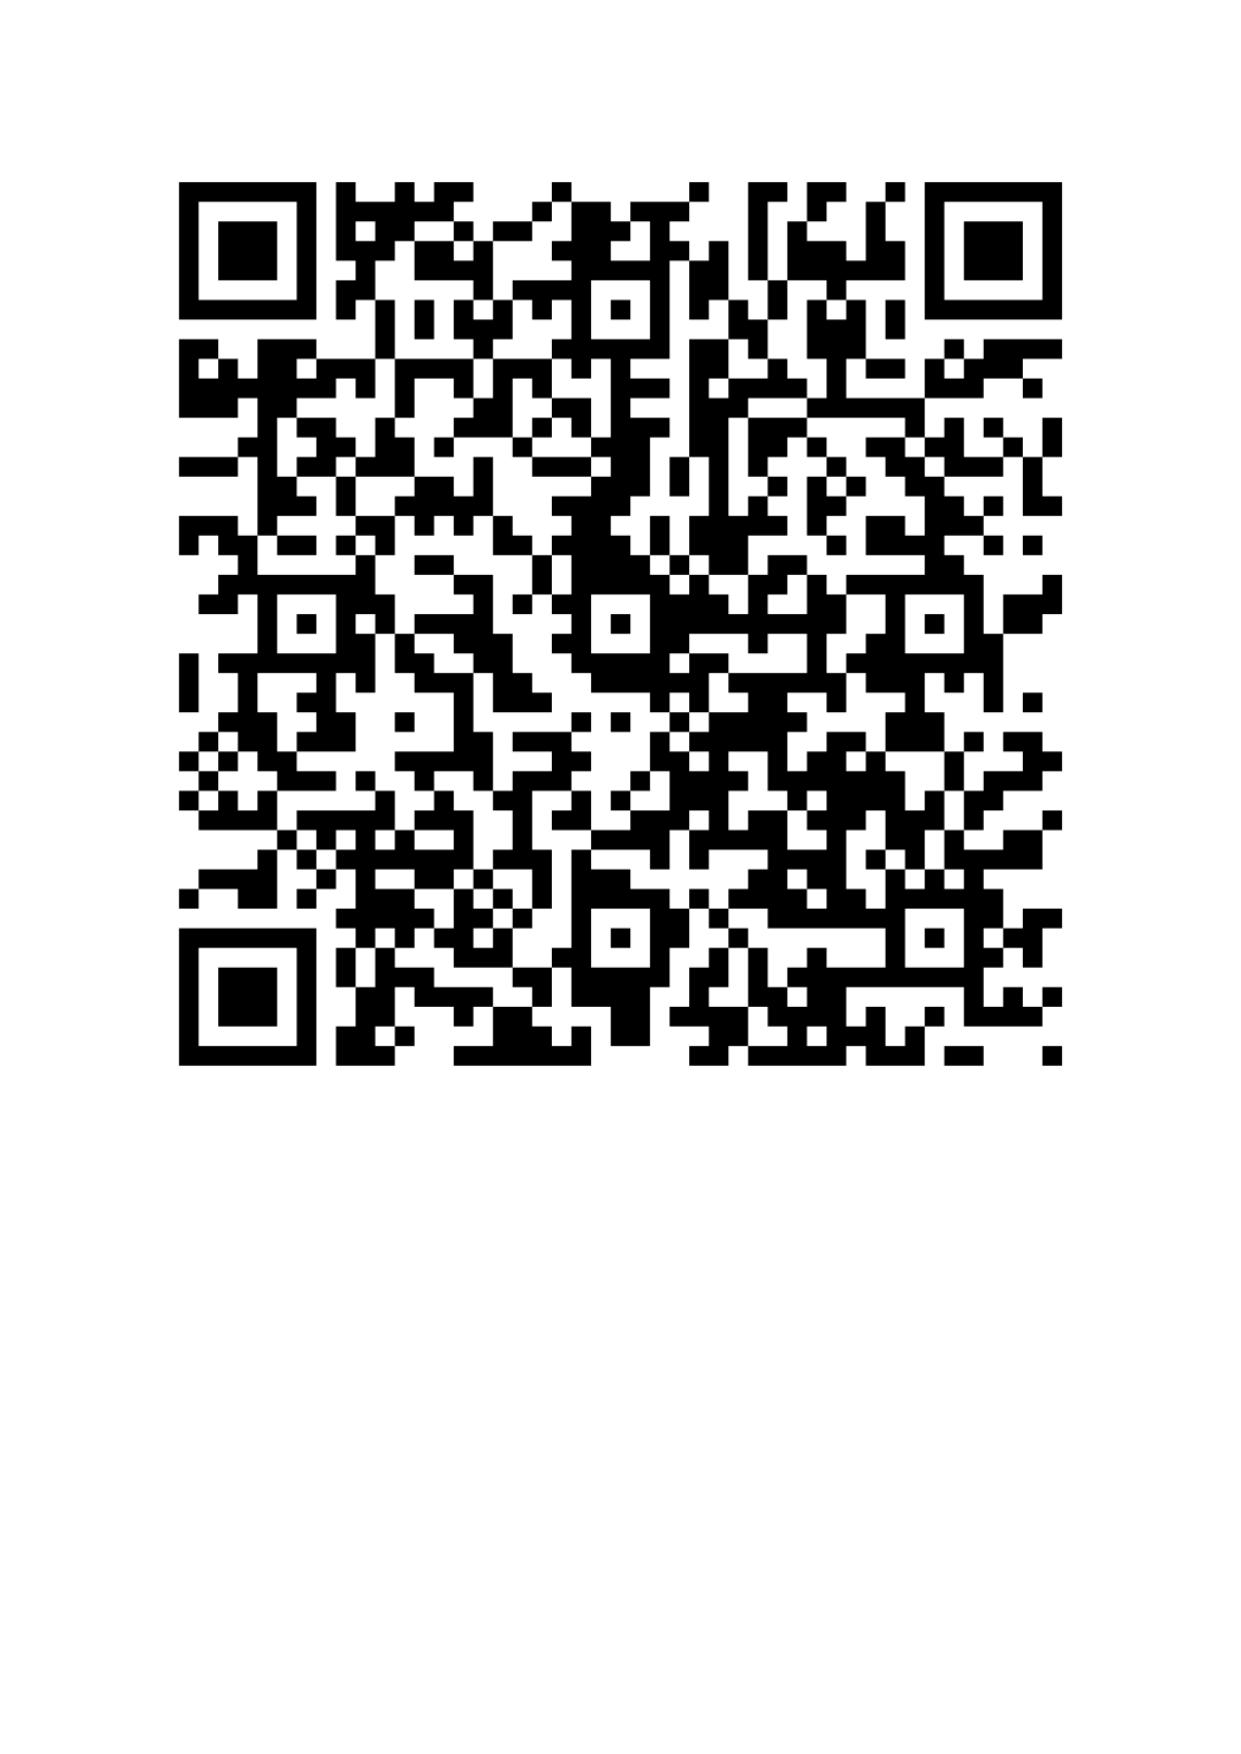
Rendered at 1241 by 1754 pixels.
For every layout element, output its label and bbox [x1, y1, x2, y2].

picture [150, 150, 1091, 1106]
